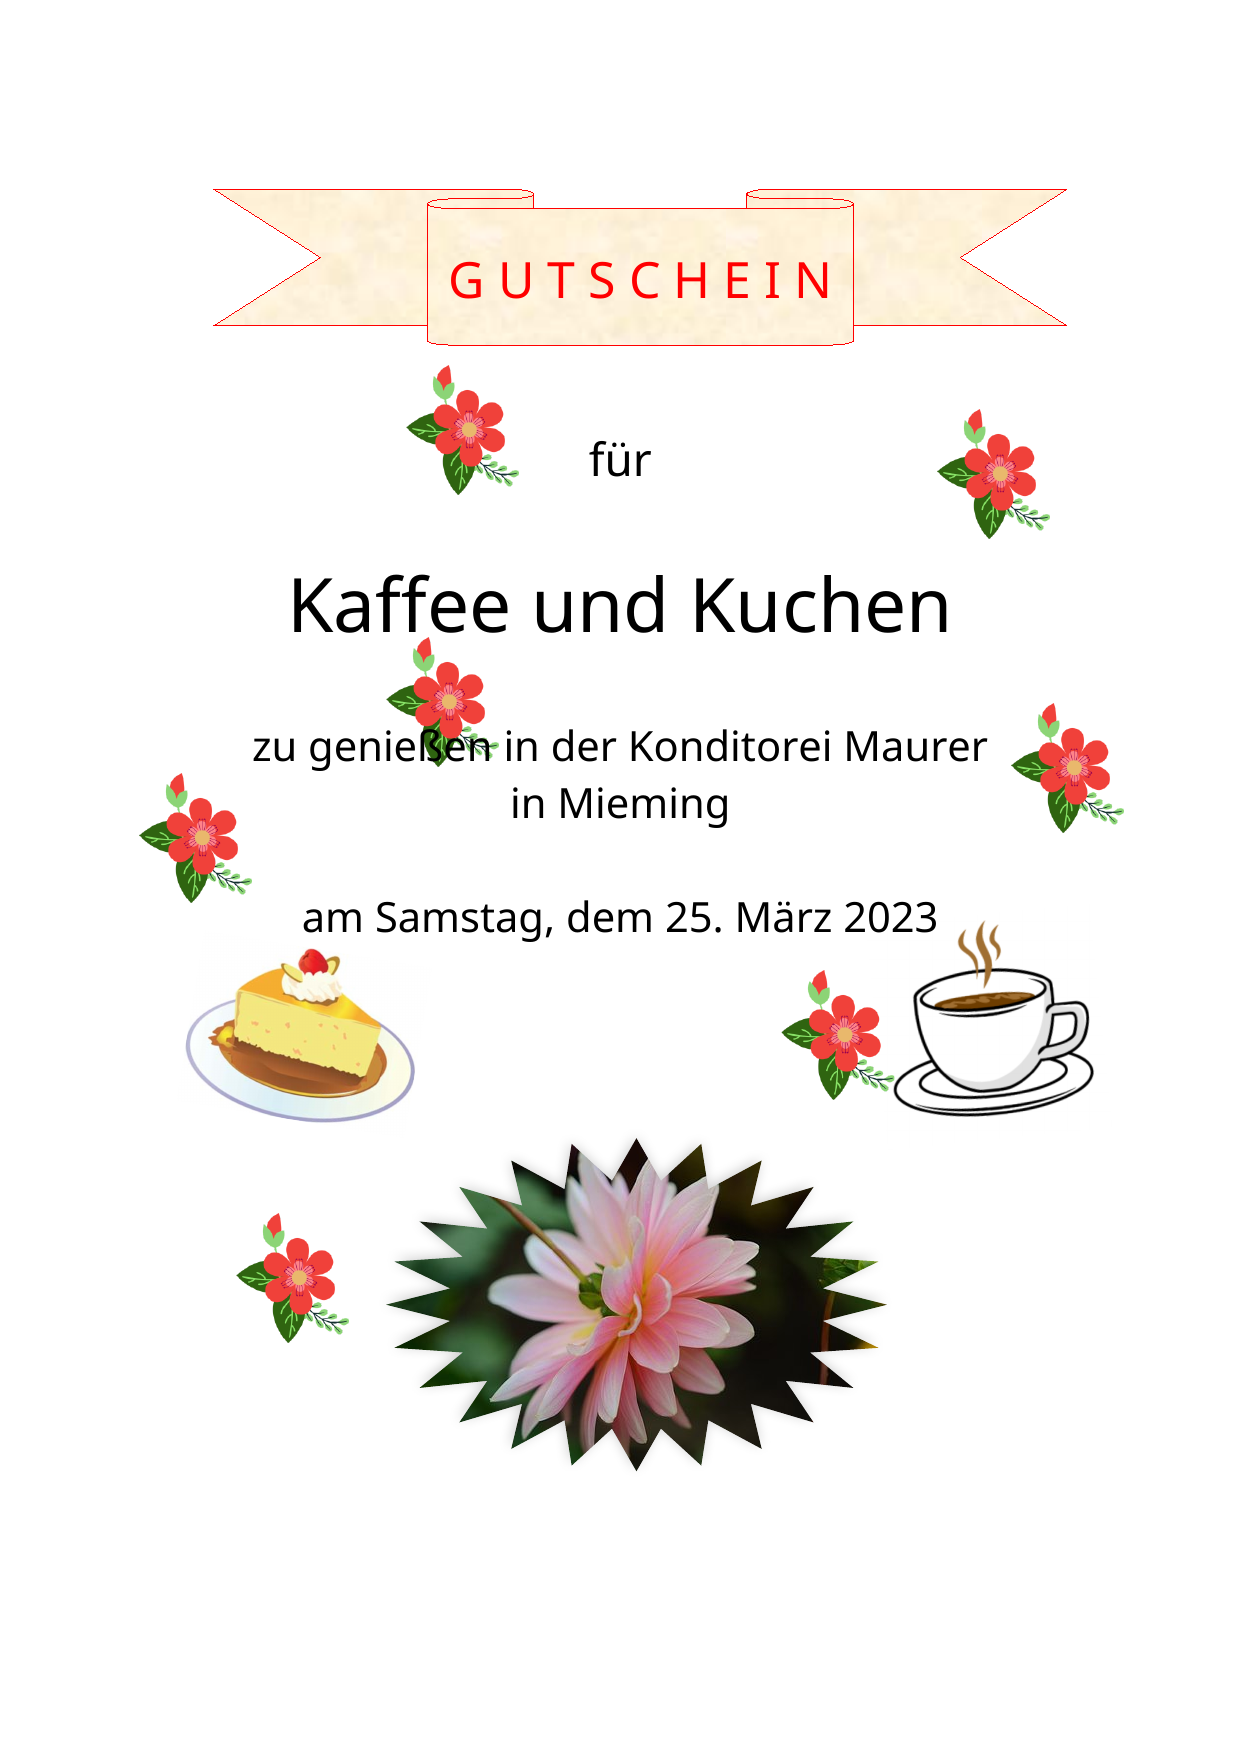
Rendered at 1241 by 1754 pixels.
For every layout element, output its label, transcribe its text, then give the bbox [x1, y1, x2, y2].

picture [139, 773, 252, 903]
picture [781, 944, 1111, 1149]
picture [406, 490, 519, 495]
picture [386, 655, 499, 717]
picture [937, 490, 1050, 539]
text in Mieming [148, 774, 1093, 831]
text Kaffee und Kuchen [148, 553, 1093, 655]
text für [148, 428, 1093, 490]
picture [236, 1213, 349, 1343]
picture [937, 409, 1050, 428]
picture [216, 189, 1065, 345]
text am Samstag, dem 25. März 2023 [148, 887, 1093, 944]
text zu genießen in der Konditorei Maurer [148, 717, 1093, 774]
picture [1011, 703, 1124, 833]
picture [406, 365, 519, 428]
picture [177, 944, 431, 1137]
picture [386, 1138, 887, 1472]
